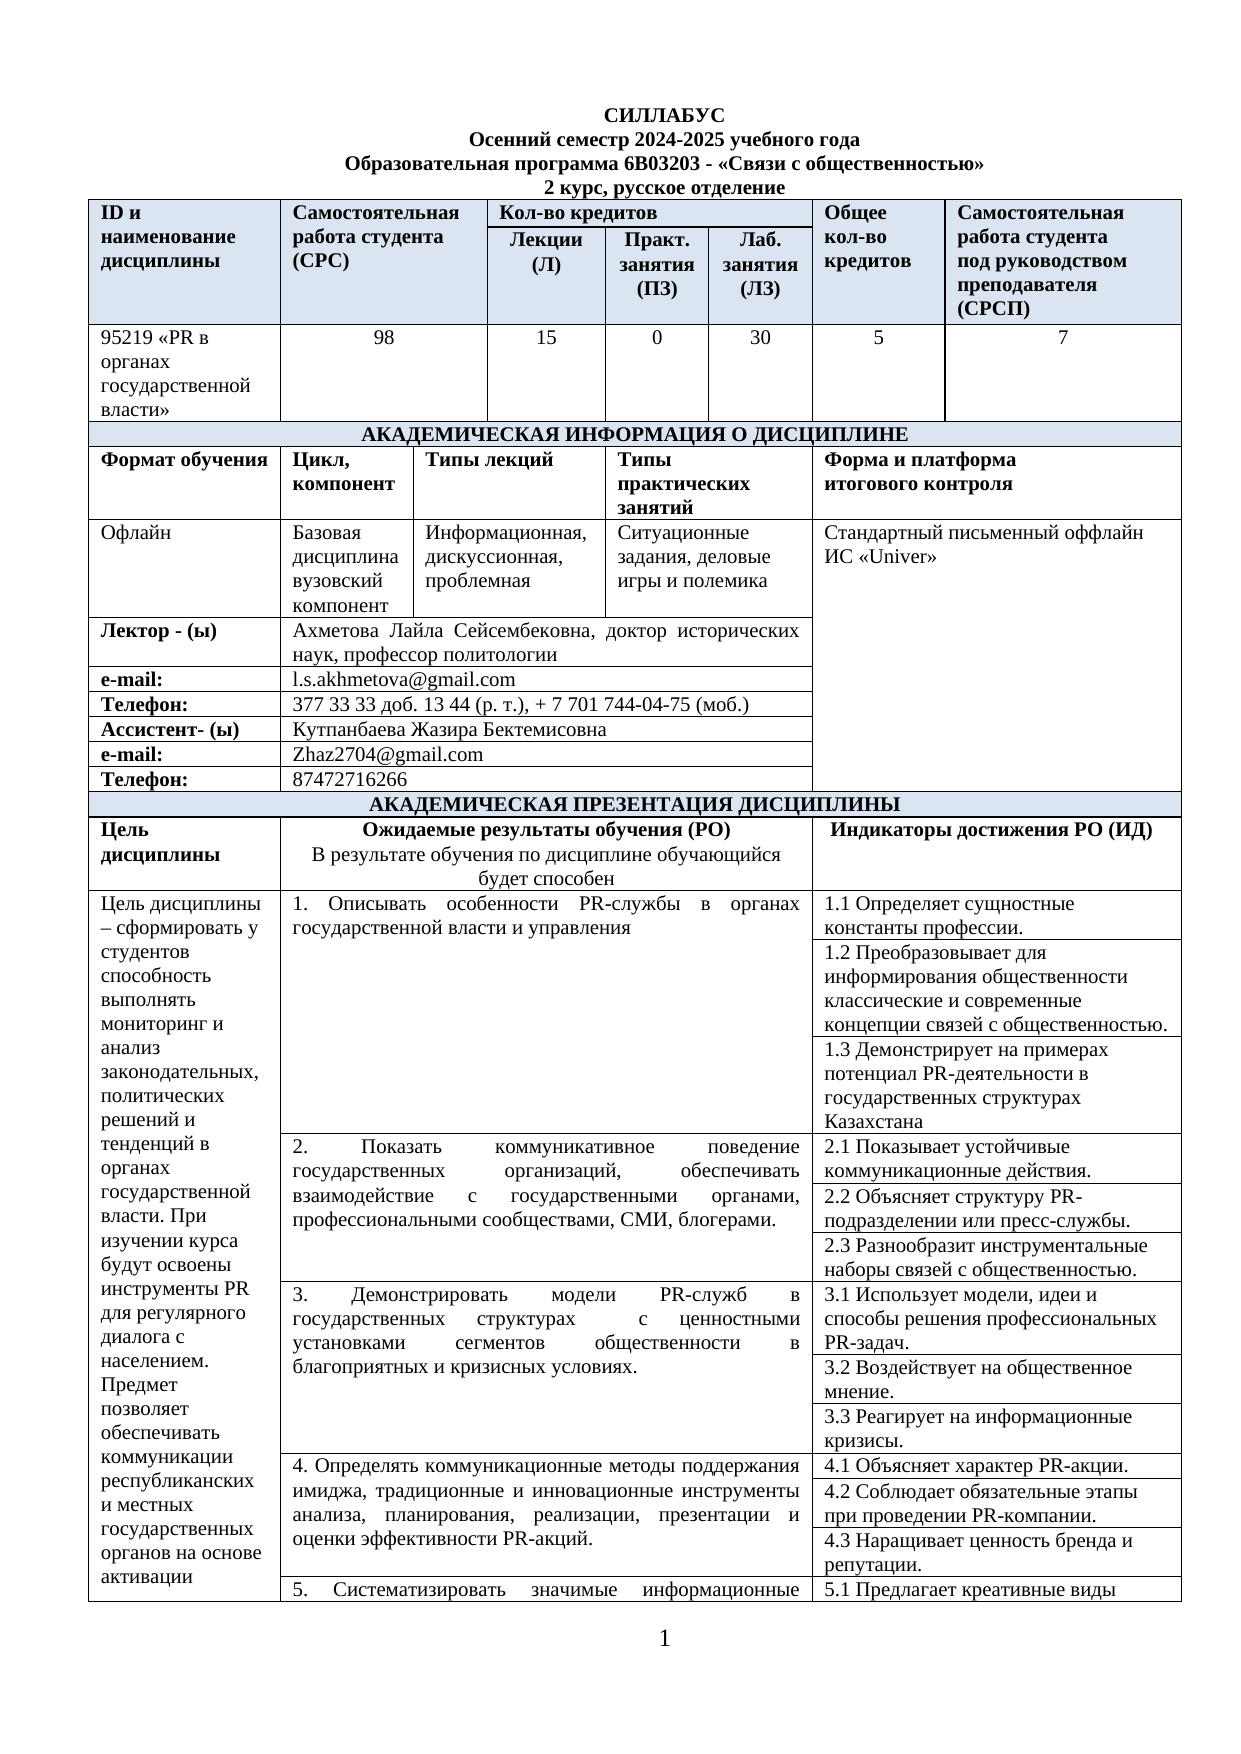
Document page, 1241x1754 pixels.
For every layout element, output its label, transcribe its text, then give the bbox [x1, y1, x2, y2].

table_cell АКАДЕМИЧЕСКАЯ ИНФОРМАЦИЯ О ДИСЦИПЛИНЕ [89, 422, 1181, 446]
table_header Самостоятельная работа студента под руководством преподавателя (СРСП) [946, 200, 1181, 324]
table_header Общее кол-во кредитов [813, 200, 944, 324]
table_cell 4.3 Наращивает ценность бренда и репутации. [813, 1528, 1181, 1576]
text Осенний семестр 2024-2025 учебного года [177, 127, 1152, 151]
table_cell Телефон: [89, 767, 280, 791]
table_cell 1.1 Определяет сущностные константы профессии. [813, 891, 1181, 939]
table_cell 3.3 Реагирует на информационные кризисы. [813, 1404, 1181, 1452]
table_cell 87472716266 [281, 767, 812, 791]
table_cell Формат обучения [89, 447, 280, 519]
table_cell 5 [813, 325, 944, 421]
table_header Кол-во кредитов [488, 200, 812, 226]
table_cell Лектор - (ы) [89, 618, 280, 666]
table_header Самостоятельная работа студента (СРС) [281, 200, 487, 324]
text Образовательная программа 6В03203 - «Связи с общественностью» [177, 151, 1152, 175]
table_header ID и наименование дисциплины [89, 200, 280, 324]
table_cell 15 [488, 325, 605, 421]
table_cell 3.1 Использует модели, идеи и способы решения профессиональных PR-задач. [813, 1282, 1181, 1354]
table_cell 4.2 Соблюдает обязательные этапы при проведении PR-компании. [813, 1479, 1181, 1527]
table_cell 1.2 Преобразовывает для информирования общественности классические и современные концепции связей с общественностью. [813, 940, 1181, 1036]
table_cell Ахметова Лайла Сейсембековна, доктор исторических наук, профессор политологии [281, 618, 812, 666]
table_cell 30 [709, 325, 812, 421]
table_cell Форма и платформа итогового контроля [813, 447, 1181, 519]
table_cell АКАДЕМИЧЕСКАЯ ПРЕЗЕНТАЦИЯ ДИСЦИПЛИНЫ [89, 792, 1181, 816]
table_cell Типы лекций [414, 447, 605, 519]
text СИЛЛАБУС [177, 102, 1152, 127]
table_cell Цель дисциплины [89, 818, 280, 889]
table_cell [813, 1577, 1181, 1601]
table_cell Цикл, компонент [281, 447, 413, 519]
table_cell Zhaz2704@gmail.com [281, 742, 812, 766]
table_cell Ассистент- (ы) [89, 717, 280, 741]
table_cell l.s.akhmetova@gmail.com [281, 667, 812, 691]
table_cell 4.1 Объясняет характер PR-акции. [813, 1454, 1181, 1477]
table_cell 0 [606, 325, 708, 421]
table_cell 377 33 33 доб. 13 44 (р. т.), + 7 701 744-04-75 (моб.) [281, 692, 812, 716]
table_cell 2. Показать коммуникативное поведение государственных организаций, обеспечивать взаимодействие с государственными органами, профессиональными сообществами, СМИ, блогерами. [281, 1134, 812, 1281]
table_cell Телефон: [89, 692, 280, 716]
table_cell 2.2 Объясняет структуру PR-подразделении или пресс-службы. [813, 1184, 1181, 1232]
table_cell Индикаторы достижения РО (ИД) [813, 818, 1181, 889]
table_cell 3.2 Воздействует на общественное мнение. [813, 1355, 1181, 1403]
table_cell Кутпанбаева Жазира Бектемисовна [281, 717, 812, 741]
text 2 курс, русское отделение [177, 175, 1152, 199]
table_cell Цель дисциплины – сформировать у студентов способность выполнять мониторинг и анализ законодательных, политических решений и тенденций в органах государственной власти. При изучении курса будут освоены инструменты PR для регулярного диалога с населением. Предмет позволяет обеспечивать коммуникации республиканских и местных государственных органов на основе активации методов информационного воздействия через ключевые сообщества. [89, 891, 280, 1601]
table_cell 1. Описывать особенности PR-службы в органах государственной власти и управления [281, 891, 812, 1133]
table_cell e-mail: [89, 742, 280, 766]
table_cell Офлайн [89, 520, 280, 617]
table_cell Стандартный письменный оффлайн ИС «Univer» [813, 520, 1181, 791]
table_cell 2.3 Разнообразит инструментальные наборы связей с общественностью. [813, 1233, 1181, 1281]
table_cell 95219 «PR в органах государственной власти» [89, 325, 280, 421]
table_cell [281, 1577, 812, 1601]
table_cell Ситуационные задания, деловые игры и полемика [606, 520, 812, 617]
table_cell 3. Демонстрировать модели PR-служб в государственных структурах с ценностными установками сегментов общественности в благоприятных и кризисных условиях. [281, 1282, 812, 1452]
table_cell Лекции (Л) [488, 228, 605, 324]
table_cell Практ. занятия (ПЗ) [606, 228, 708, 324]
table_cell 2.1 Показывает устойчивые коммуникационные действия. [813, 1134, 1181, 1182]
table_cell Ожидаемые результаты обучения (РО) В результате обучения по дисциплине обучающийся будет способен [281, 818, 812, 889]
table_cell 1.3 Демонстрирует на примерах потенциал PR-деятельности в государственных структурах Казахстана [813, 1037, 1181, 1133]
table_cell 4. Определять коммуникационные методы поддержания имиджа, традиционные и инновационные инструменты анализа, планирования, реализации, презентации и оценки эффективности PR-акций. [281, 1454, 812, 1576]
table_cell Информационная, дискуссионная, проблемная [414, 520, 605, 617]
table_cell 98 [281, 325, 487, 421]
table_cell Типы практических занятий [606, 447, 812, 519]
table_cell 7 [946, 325, 1181, 421]
table_cell e-mail: [89, 667, 280, 691]
table_cell Базовая дисциплина вузовский компонент [281, 520, 413, 617]
table_cell Лаб. занятия (ЛЗ) [709, 228, 812, 324]
